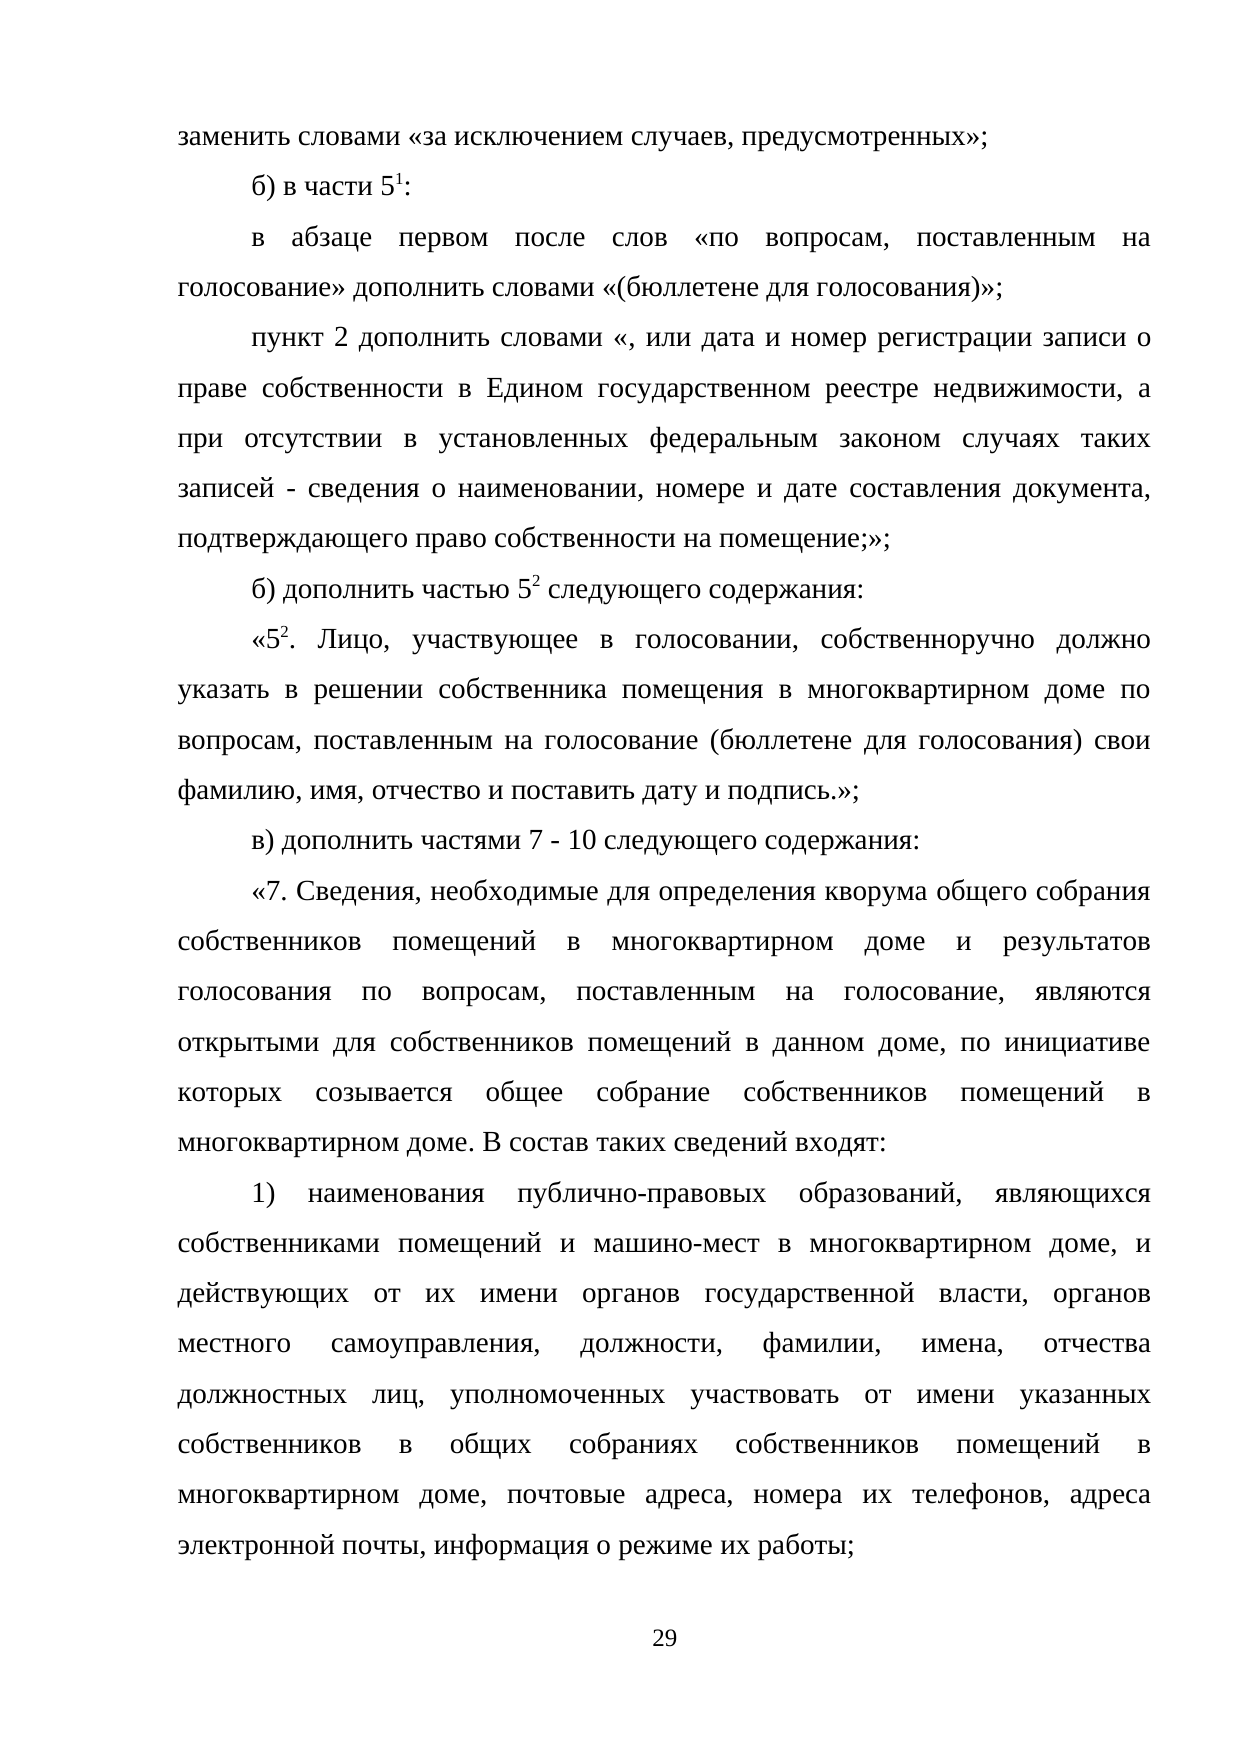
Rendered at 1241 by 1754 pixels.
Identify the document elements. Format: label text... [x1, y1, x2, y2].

text б) в части 51: [177, 168, 1152, 202]
text б) дополнить частью 52 следующего содержания: [177, 571, 1152, 604]
text «52. Лицо, участвующее в голосовании, собственноручно должно указать в решении собственника помещения в многоквартирном доме по вопросам, поставленным на голосование (бюллетене для голосования) свои фамилию, имя, отчество и поставить дату и подпись.»; [177, 621, 1152, 806]
text «7. Сведения, необходимые для определения кворума общего собрания собственников помещений в многоквартирном доме и результатов голосования по вопросам, поставленным на голосование, являются открытыми для собственников помещений в данном доме, по инициативе которых созывается общее собрание собственников помещений в многоквартирном доме. В состав таких сведений входят: [177, 873, 1152, 1158]
text в) дополнить частями 7 - 10 следующего содержания: [177, 822, 1152, 856]
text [177, 118, 1152, 152]
text пункт 2 дополнить словами «, или дата и номер регистрации записи о праве собственности в Едином государственном реестре недвижимости, а при отсутствии в установленных федеральным законом случаях таких записей - сведения о наименовании, номере и дате составления документа, подтверждающего право собственности на помещение;»; [177, 319, 1152, 554]
text в абзаце первом после слов «по вопросам, поставленным на голосование» дополнить словами «(бюллетене для голосования)»; [177, 219, 1152, 303]
text 1) наименования публично-правовых образований, являющихся собственниками помещений и машино-мест в многоквартирном доме, и действующих от их имени органов государственной власти, органов местного самоуправления, должности, фамилии, имена, отчества должностных лиц, уполномоченных участвовать от имени указанных собственников в общих собраниях собственников помещений в многоквартирном доме, почтовые адреса, номера их телефонов, адреса электронной почты, информация о режиме их работы; [177, 1175, 1152, 1560]
